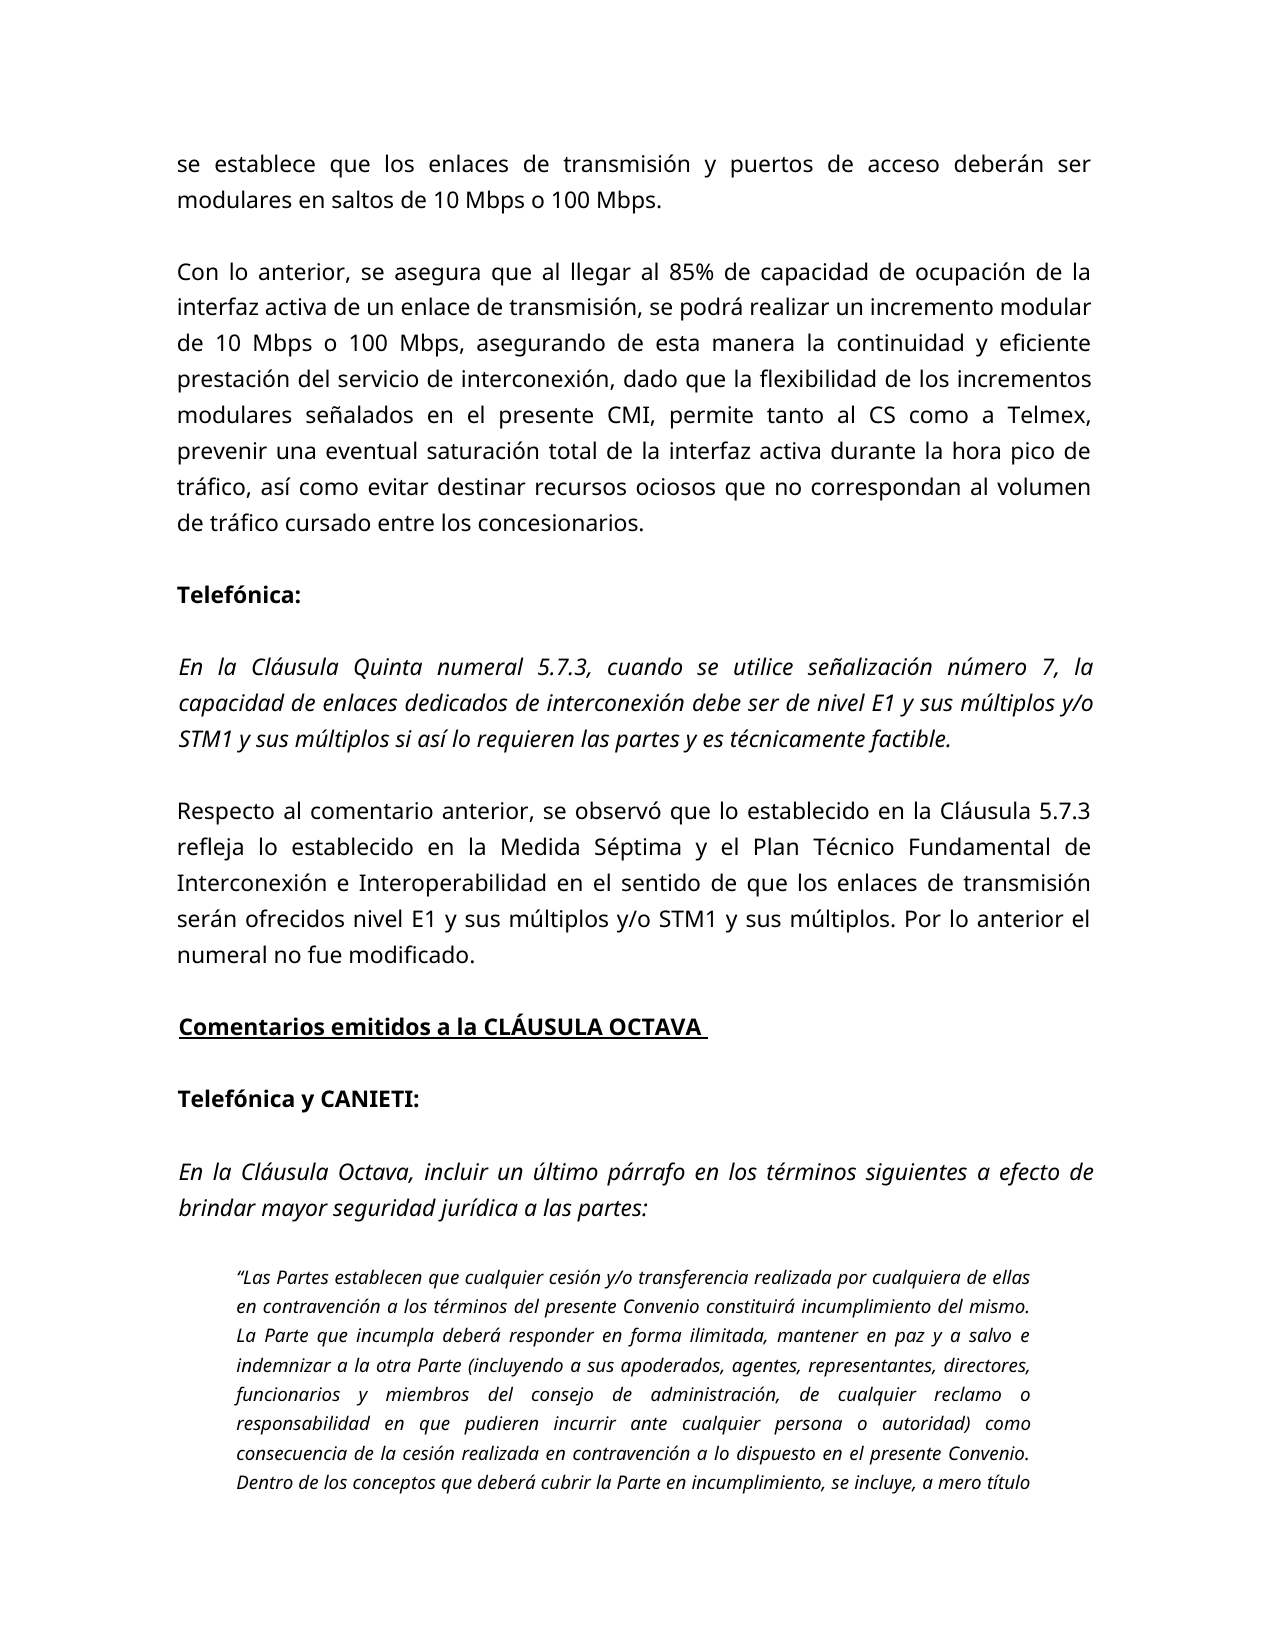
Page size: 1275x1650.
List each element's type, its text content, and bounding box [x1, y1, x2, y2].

text En la Cláusula Octava, incluir un último párrafo en los términos siguientes a efecto de brindar mayor seguridad jurídica a las partes: [178, 1156, 1098, 1223]
text En la Cláusula Quinta numeral 5.7.3, cuando se utilice señalización número 7, la capacidad de enlaces dedicados de interconexión debe ser de nivel E1 y sus múltiplos y/o STM1 y sus múltiplos si así lo requieren las partes y es técnicamente factible. [178, 651, 1098, 754]
text Telefónica: [177, 579, 1093, 610]
text Respecto al comentario anterior, se observó que lo establecido en la Cláusula 5.7.3 refleja lo establecido en la Medida Séptima y el Plan Técnico Fundamental de Interconexión e Interoperabilidad en el sentido de que los enlaces de transmisión serán ofrecidos nivel E1 y sus múltiplos y/o STM1 y sus múltiplos. Por lo anterior el numeral no fue modificado. [177, 795, 1093, 970]
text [236, 1264, 1034, 1494]
text Telefónica y CANIETI: [177, 1083, 1098, 1114]
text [177, 148, 1093, 215]
text Con lo anterior, se asegura que al llegar al 85% de capacidad de ocupación de la interfaz activa de un enlace de transmisión, se podrá realizar un incremento modular de 10 Mbps o 100 Mbps, asegurando de esta manera la continuidad y eficiente prestación del servicio de interconexión, dado que la flexibilidad de los incrementos modulares señalados en el presente CMI, permite tanto al CS como a Telmex, prevenir una eventual saturación total de la interfaz activa durante la hora pico de tráfico, así como evitar destinar recursos ociosos que no correspondan al volumen de tráfico cursado entre los concesionarios. [177, 255, 1093, 538]
text Comentarios emitidos a la CLÁUSULA OCTAVA [178, 1011, 1098, 1042]
